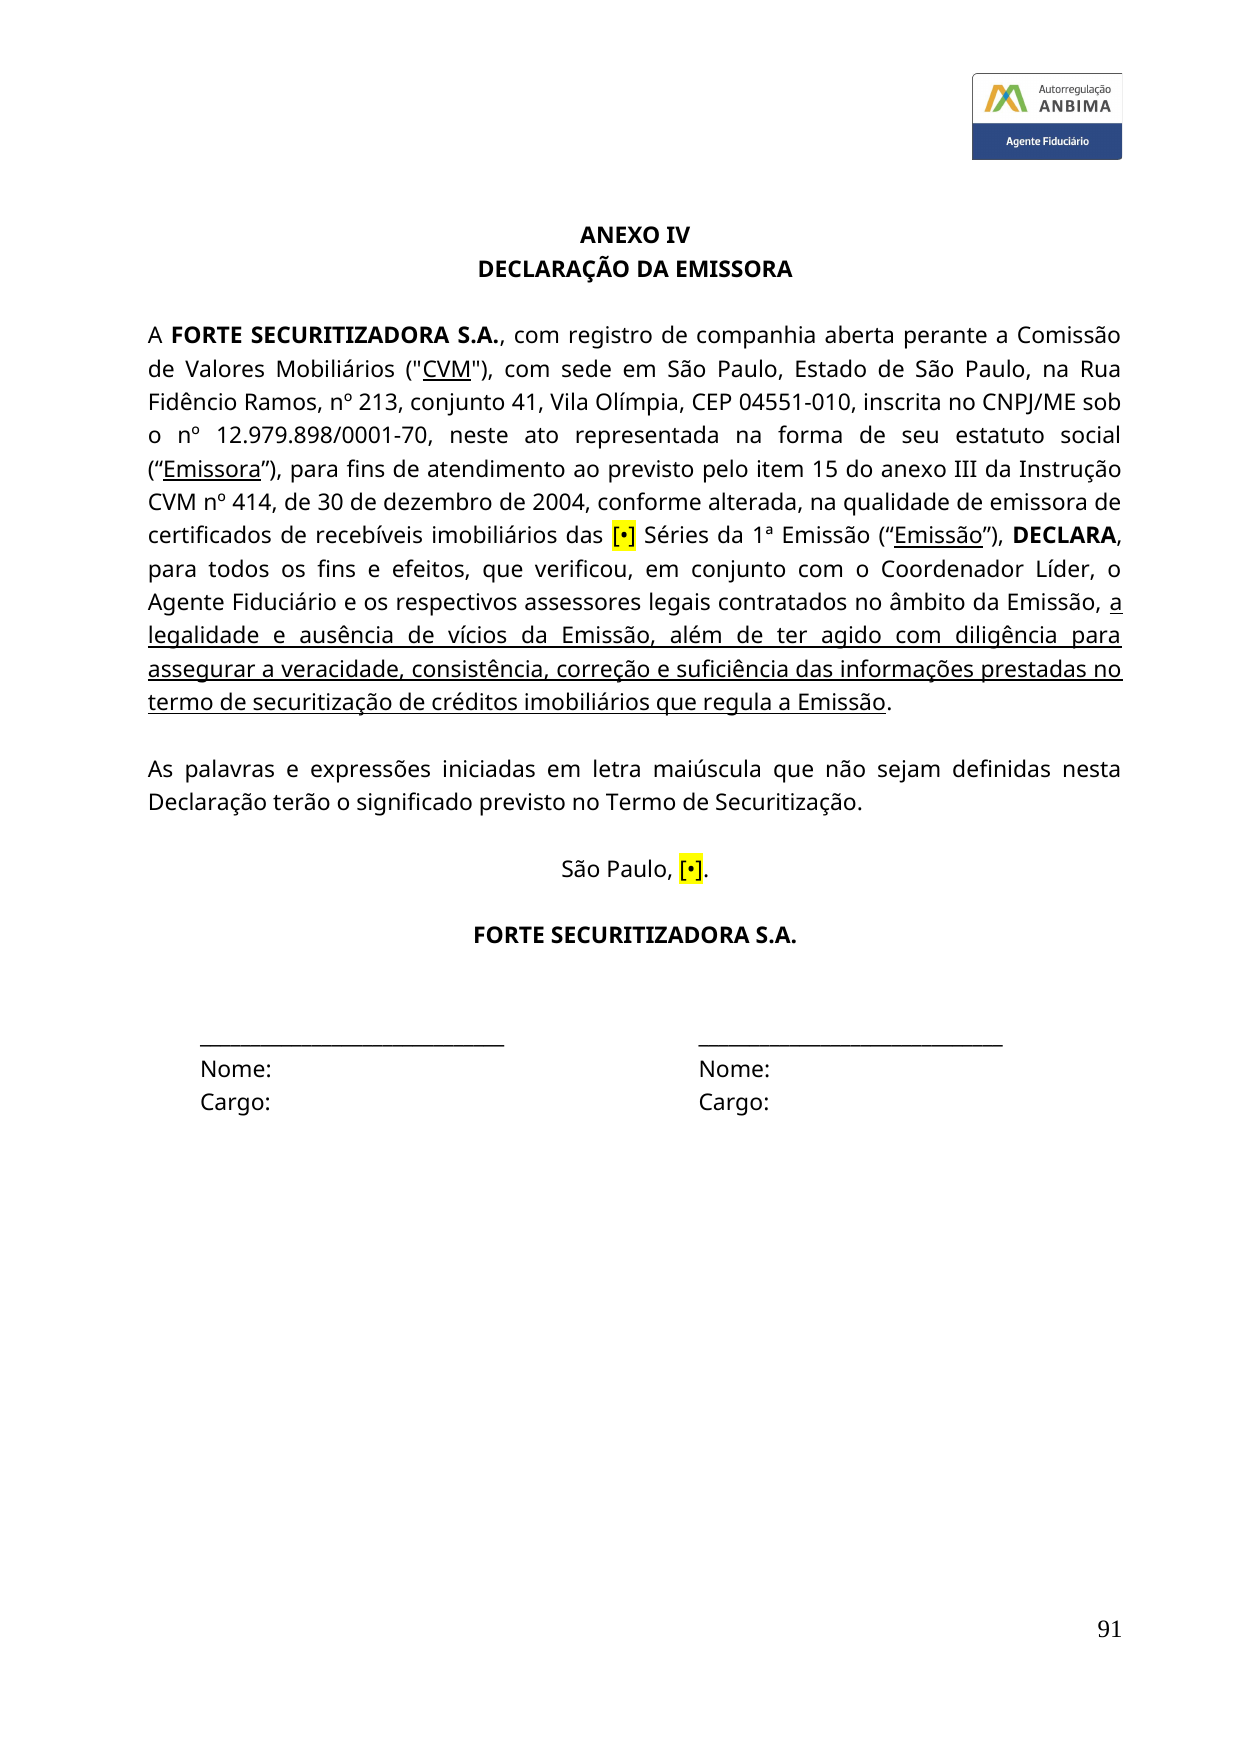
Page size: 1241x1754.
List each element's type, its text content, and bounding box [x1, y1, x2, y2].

picture [972, 73, 1123, 160]
subtitle ANEXO IV [148, 217, 1122, 251]
text As palavras e expressões iniciadas em letra maiúscula que não sejam definidas nesta Declaração terão o significado previsto no Termo de Securitização. [148, 751, 1122, 817]
text São Paulo, [•]. [148, 851, 1122, 884]
table_cell Nome: [687, 1051, 1115, 1084]
table_cell Nome: [189, 1051, 687, 1084]
text A FORTE SECURITIZADORA S.A., com registro de companhia aberta perante a Comissão de Valores Mobiliários ("CVM"), com sede em São Paulo, Estado de São Paulo, na Rua Fidêncio Ramos, nº 213, conjunto 41, Vila Olímpia, CEP 04551-010, inscrita no CNPJ/ME sob o nº 12.979.898/0001-70, neste ato representada na forma de seu estatuto social (“Emissora”), para fins de atendimento ao previsto pelo item 15 do anexo III da Instrução CVM nº 414, de 30 de dezembro de 2004, conforme alterada, na qualidade de emissora de certificados de recebíveis imobiliários das [•] Séries da 1ª Emissão (“Emissão”), DECLARA, para todos os fins e efeitos, que verificou, em conjunto com o Coordenador Líder, o Agente Fiduciário e os respectivos assessores legais contratados no âmbito da Emissão, a legalidade e ausência de vícios da Emissão, além de ter agido com diligência para assegurar a veracidade, consistência, correção e suficiência das informações prestadas no termo de securitização de créditos imobiliários que regula a Emissão. [148, 317, 1122, 646]
table_cell Cargo: [687, 1084, 1115, 1117]
text DECLARAÇÃO DA EMISSORA [148, 251, 1122, 284]
text FORTE SECURITIZADORA S.A. [148, 917, 1122, 951]
table_header ______________________________ [189, 1017, 687, 1051]
table_cell Cargo: [189, 1084, 687, 1117]
table_header ______________________________ [687, 1017, 1115, 1051]
